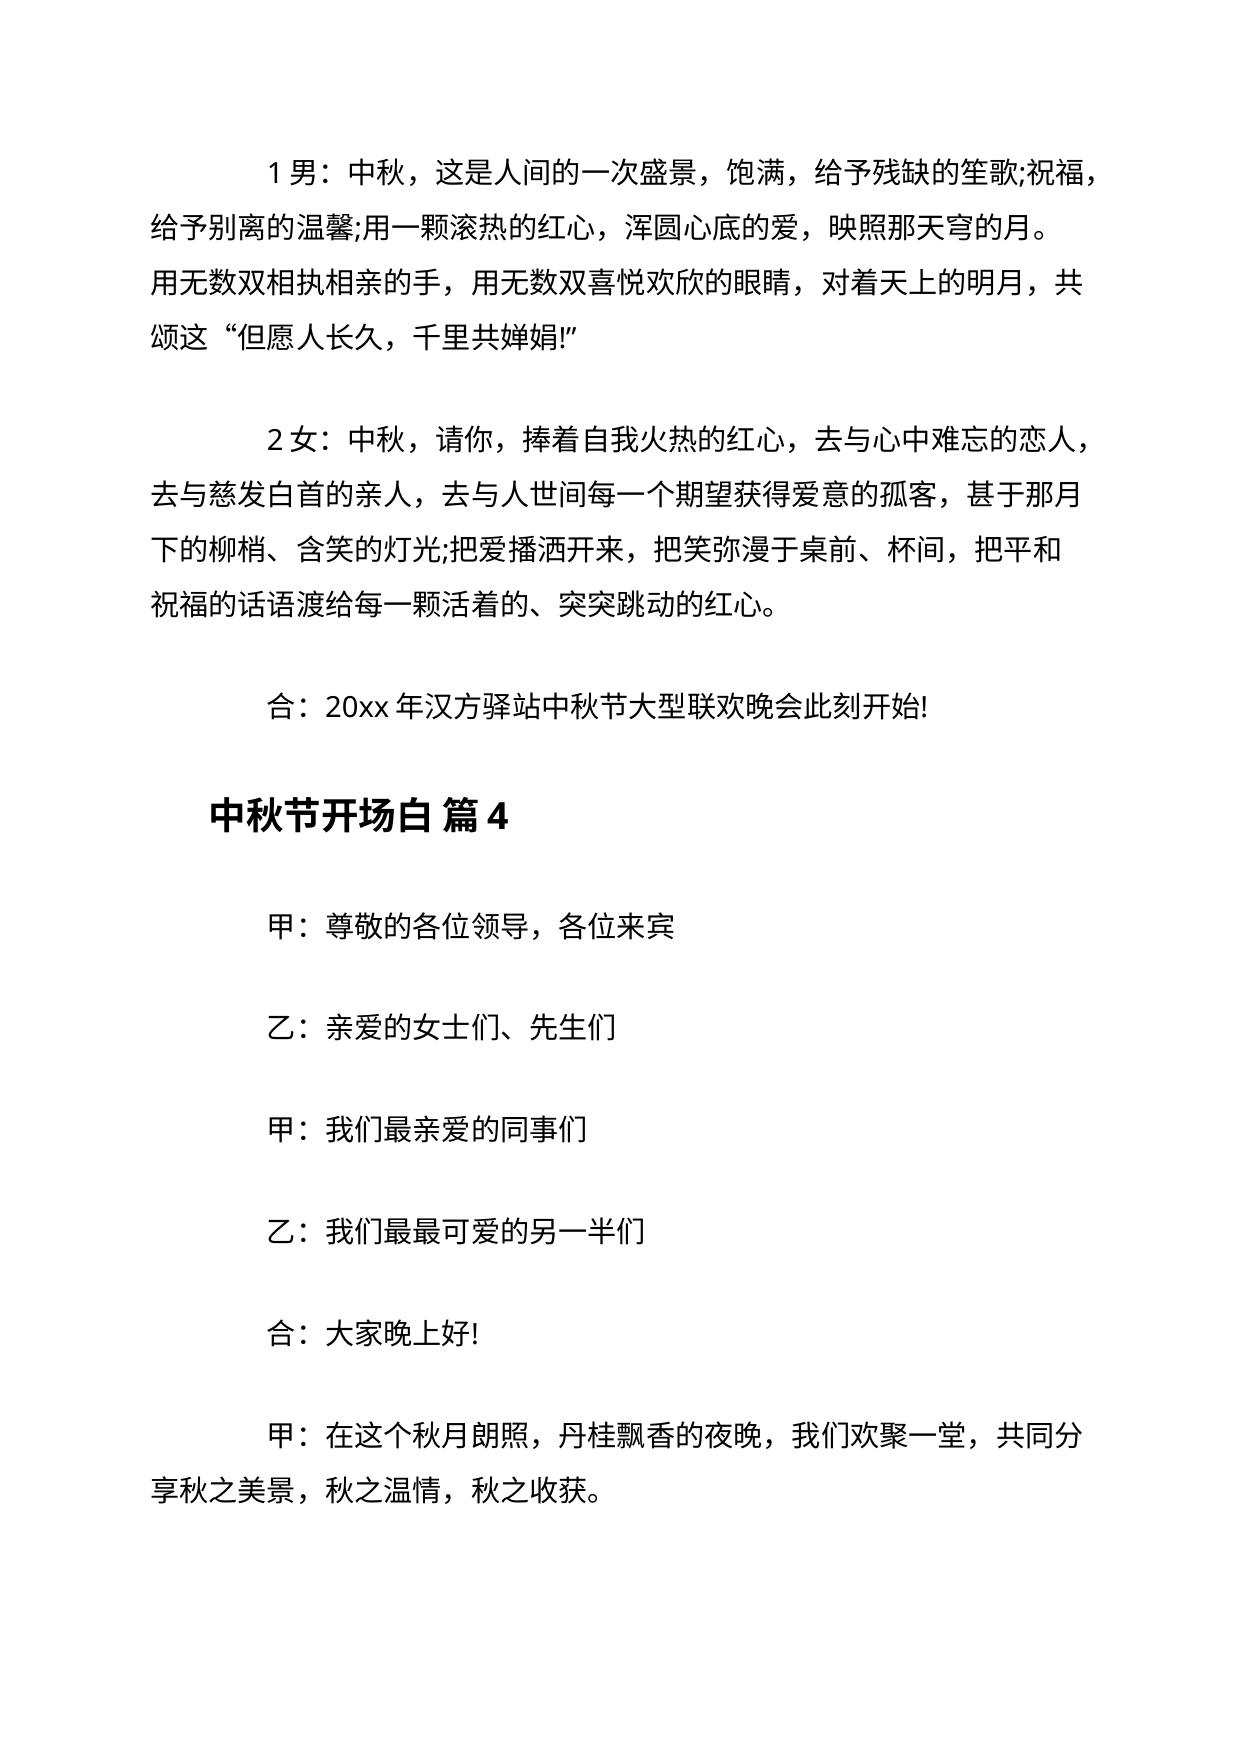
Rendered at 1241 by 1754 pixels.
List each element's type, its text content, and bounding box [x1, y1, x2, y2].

text 乙：亲爱的女士们、先生们 [150, 1005, 1090, 1047]
text 1男：中秋，这是人间的一次盛景，饱满，给予残缺的笙歌;祝福，给予别离的温馨;用一颗滚热的红心，浑圆心底的爱，映照那天穹的月。用无数双相执相亲的手，用无数双喜悦欢欣的眼睛，对着天上的明月，共颂这“但愿人长久，千里共婵娟!” [150, 150, 1090, 357]
text 合：大家晚上好! [150, 1310, 1090, 1353]
text 甲：在这个秋月朗照，丹桂飘香的夜晚，我们欢聚一堂，共同分享秋之美景，秋之温情，秋之收获。 [150, 1412, 1090, 1509]
text 合：20xx年汉方驿站中秋节大型联欢晚会此刻开始! [150, 683, 1090, 726]
text 中秋节开场白 篇4 [150, 786, 1090, 840]
text 乙：我们最最可爱的另一半们 [150, 1208, 1090, 1251]
text 2女：中秋，请你，捧着自我火热的红心，去与心中难忘的恋人，去与慈发白首的亲人，去与人世间每一个期望获得爱意的孤客，甚于那月下的柳梢、含笑的灯光;把爱播洒开来，把笑弥漫于桌前、杯间，把平和祝福的话语渡给每一颗活着的、突突跳动的红心。 [150, 417, 1090, 624]
text 甲：尊敬的各位领导，各位来宾 [150, 903, 1090, 945]
text 甲：我们最亲爱的同事们 [150, 1107, 1090, 1149]
